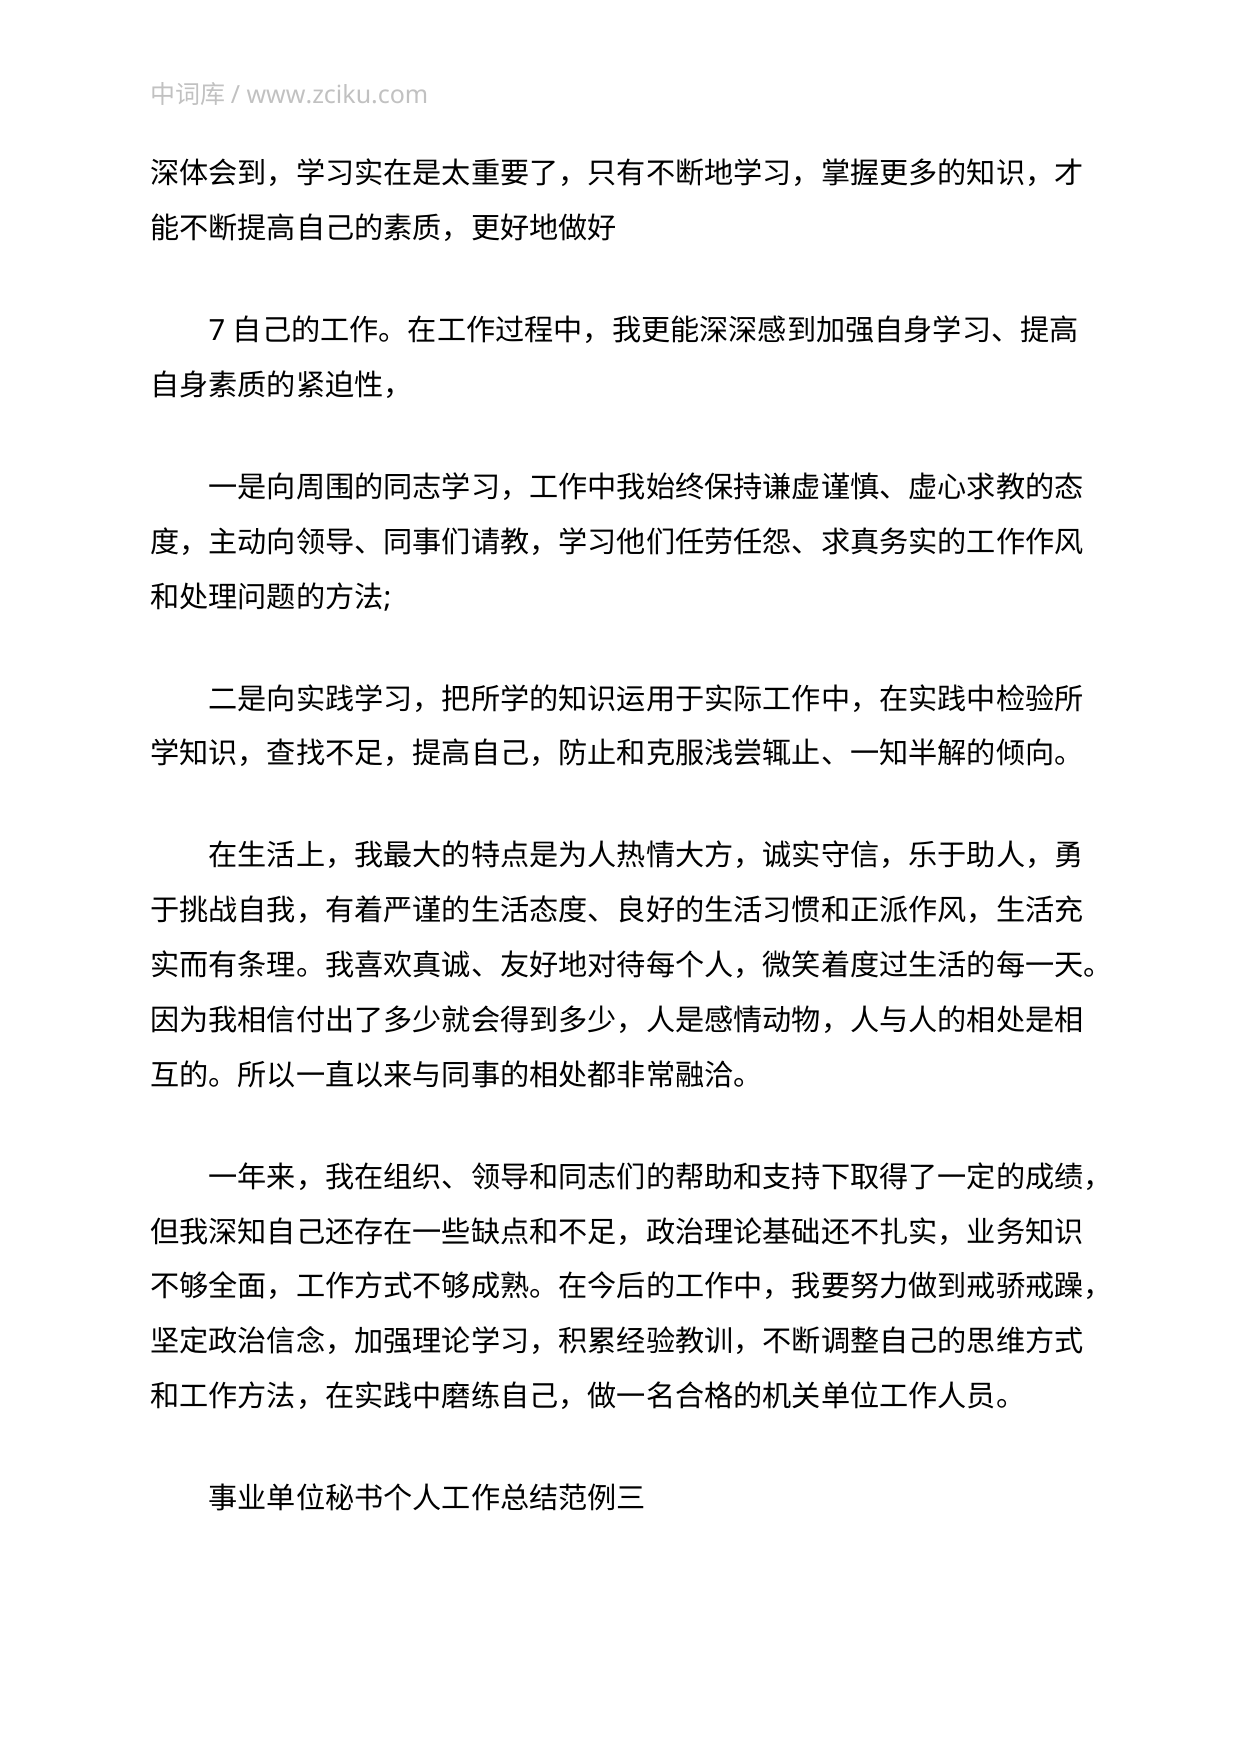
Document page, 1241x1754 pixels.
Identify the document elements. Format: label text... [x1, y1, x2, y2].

text 二是向实践学习，把所学的知识运用于实际工作中，在实践中检验所学知识，查找不足，提高自己，防止和克服浅尝辄止、一知半解的倾向。 [150, 675, 1090, 772]
text 一年来，我在组织、领导和同志们的帮助和支持下取得了一定的成绩，但我深知自己还存在一些缺点和不足，政治理论基础还不扎实，业务知识不够全面，工作方式不够成熟。在今后的工作中，我要努力做到戒骄戒躁，坚定政治信念，加强理论学习，积累经验教训，不断调整自己的思维方式和工作方法，在实践中磨练自己，做一名合格的机关单位工作人员。 [150, 1153, 1090, 1415]
text 一是向周围的同志学习，工作中我始终保持谦虚谨慎、虚心求教的态度，主动向领导、同事们请教，学习他们任劳任怨、求真务实的工作作风和处理问题的方法; [150, 463, 1090, 616]
text 事业单位秘书个人工作总结范例三 [150, 1474, 1090, 1517]
text 7 自己的工作。在工作过程中，我更能深深感到加强自身学习、提高自身素质的紧迫性， [150, 307, 1090, 404]
text 在生活上，我最大的特点是为人热情大方，诚实守信，乐于助人，勇于挑战自我，有着严谨的生活态度、良好的生活习惯和正派作风，生活充实而有条理。我喜欢真诚、友好地对待每个人，微笑着度过生活的每一天。因为我相信付出了多少就会得到多少，人是感情动物，人与人的相处是相互的。所以一直以来与同事的相处都非常融洽。 [150, 832, 1090, 1094]
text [150, 150, 1090, 247]
